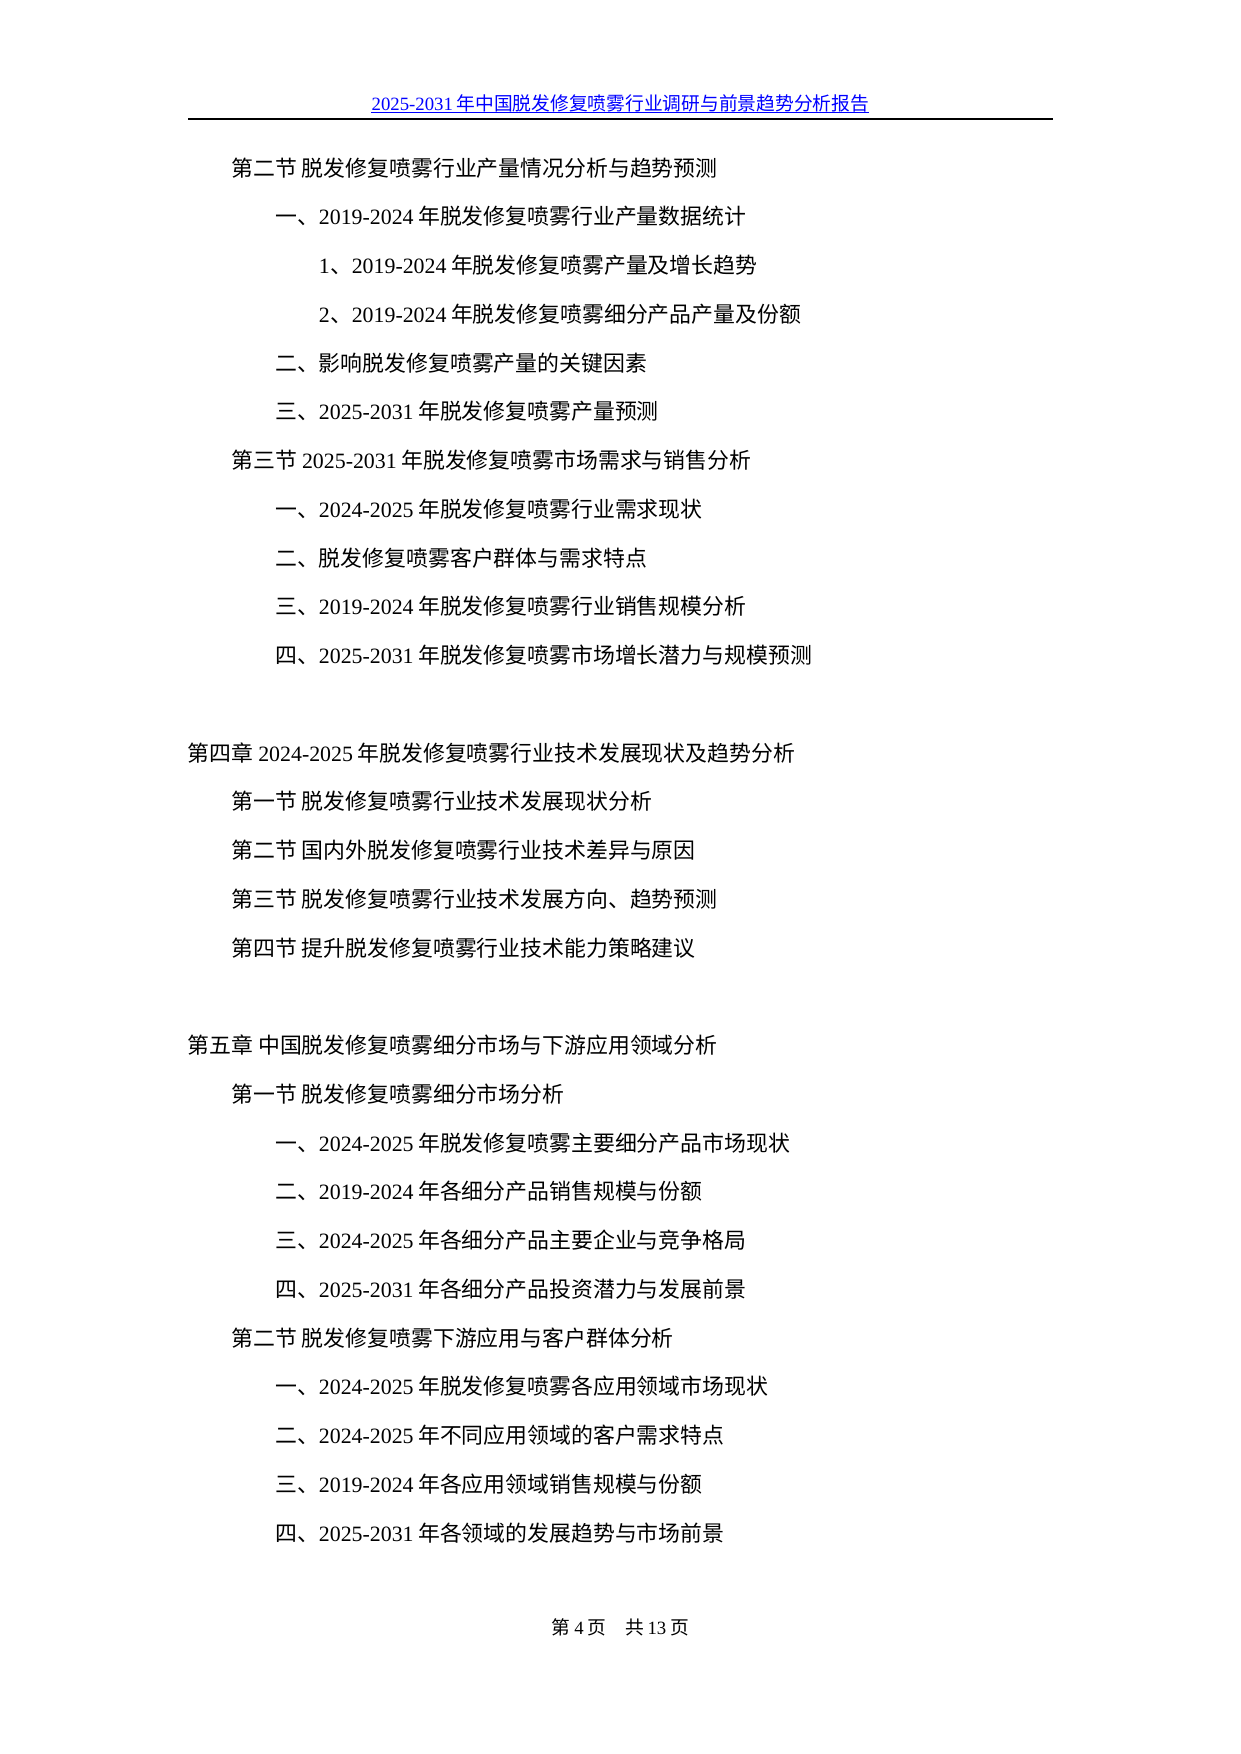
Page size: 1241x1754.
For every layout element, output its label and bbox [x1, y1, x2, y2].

text [187, 150, 1053, 1548]
